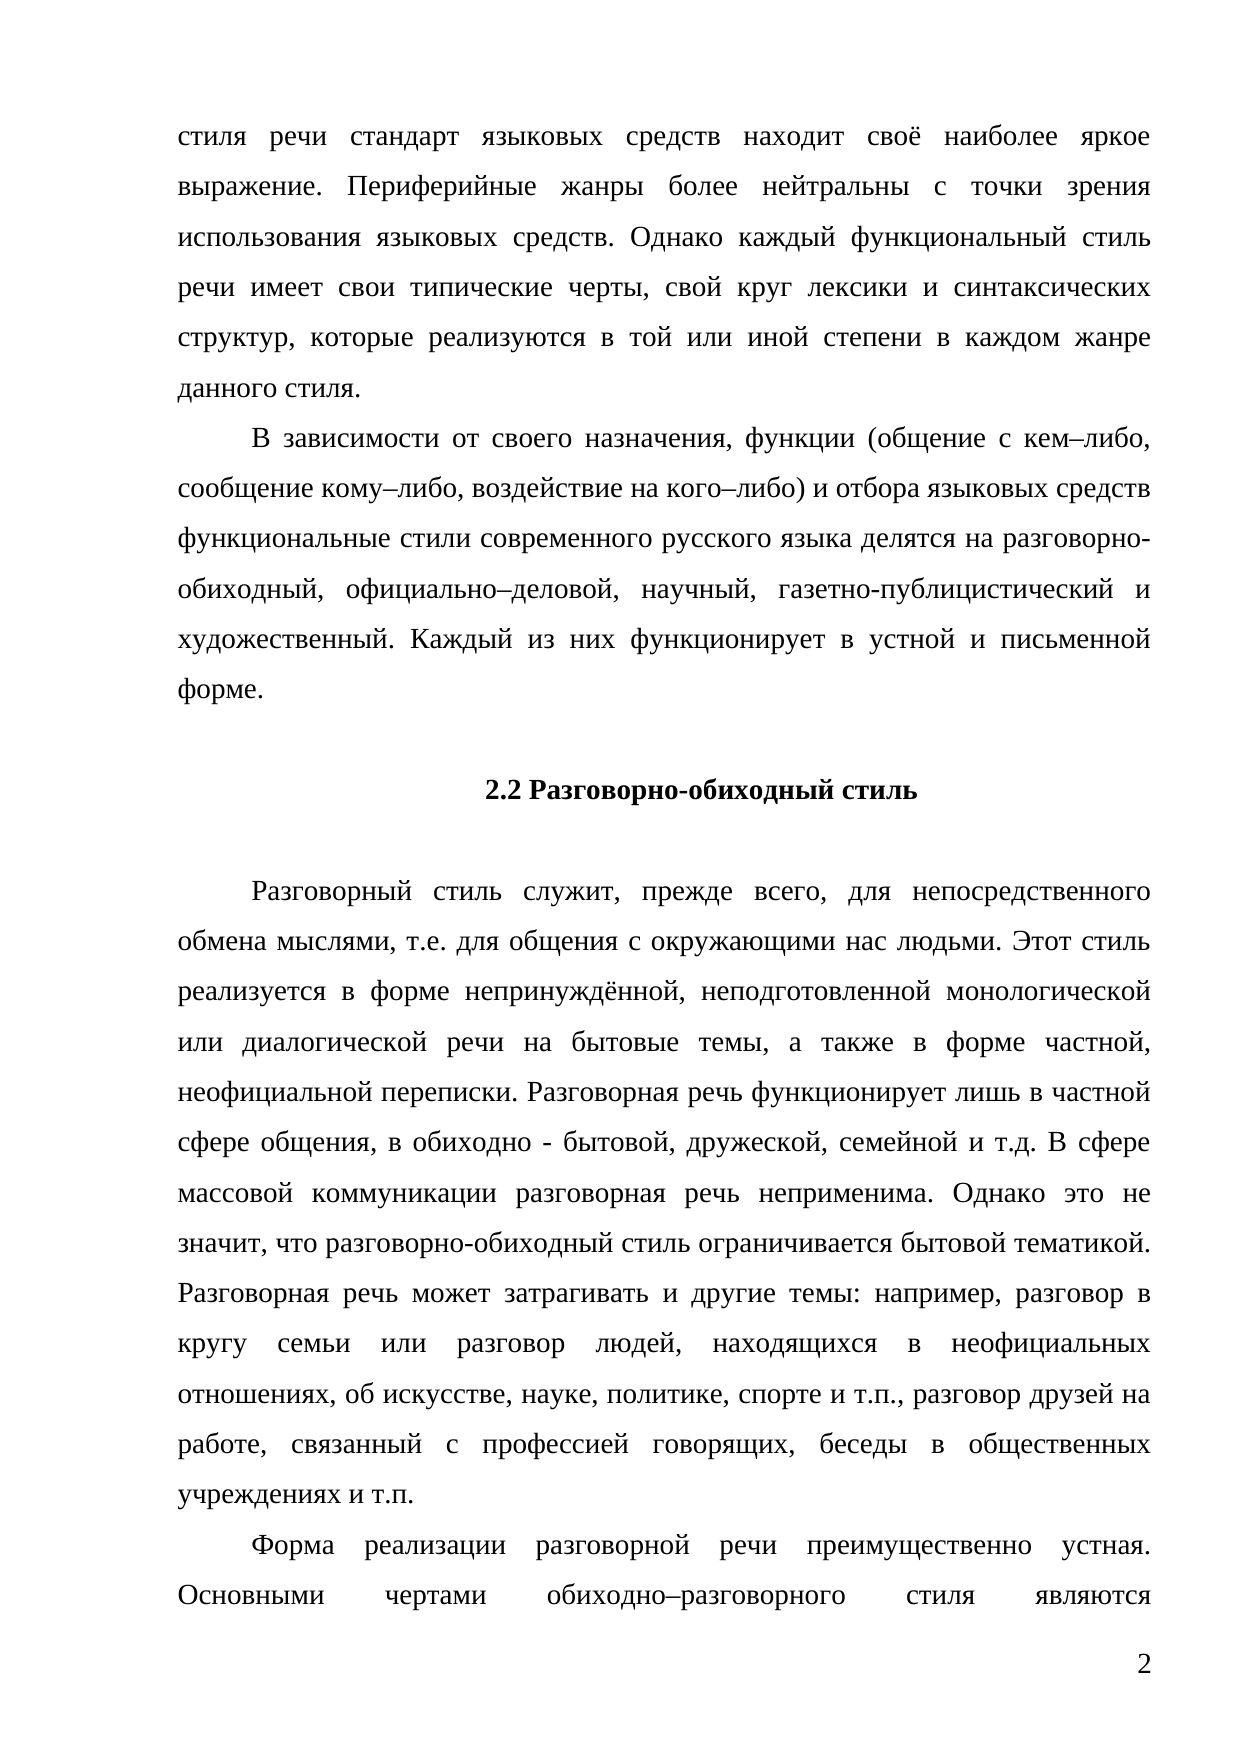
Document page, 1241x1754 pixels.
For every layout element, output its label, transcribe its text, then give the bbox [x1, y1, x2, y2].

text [177, 118, 1152, 403]
text 2.2 Разговорно-обиходный стиль [177, 772, 1152, 806]
text В зависимости от своего назначения, функции (общение с кем–либо, сообщение кому–либо, воздействие на кого–либо) и отбора языковых средств функциональные стили современного русского языка делятся на разговорно-обиходный, официально–деловой, научный, газетно-публицистический и художественный. Каждый из них функционирует в устной и письменной форме. [177, 420, 1152, 705]
text Разговорный стиль служит, прежде всего, для непосредственного обмена мыслями, т.е. для общения с окружающими нас людьми. Этот стиль реализуется в форме непринуждённой, неподготовленной монологической или диалогической речи на бытовые темы, а также в форме частной, неофициальной переписки. Разговорная речь функционирует лишь в частной сфере общения, в обиходно - бытовой, дружеской, семейной и т.д. В сфере массовой коммуникации разговорная речь неприменима. Однако это не значит, что разговорно-обиходный стиль ограничивается бытовой тематикой. Разговорная речь может затрагивать и другие темы: например, разговор в кругу семьи или разговор людей, находящихся в неофициальных отношениях, об искусстве, науке, политике, спорте и т.п., разговор друзей на работе, связанный с профессией говорящих, беседы в общественных учреждениях и т.п. [177, 873, 1152, 1510]
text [177, 1527, 1152, 1611]
